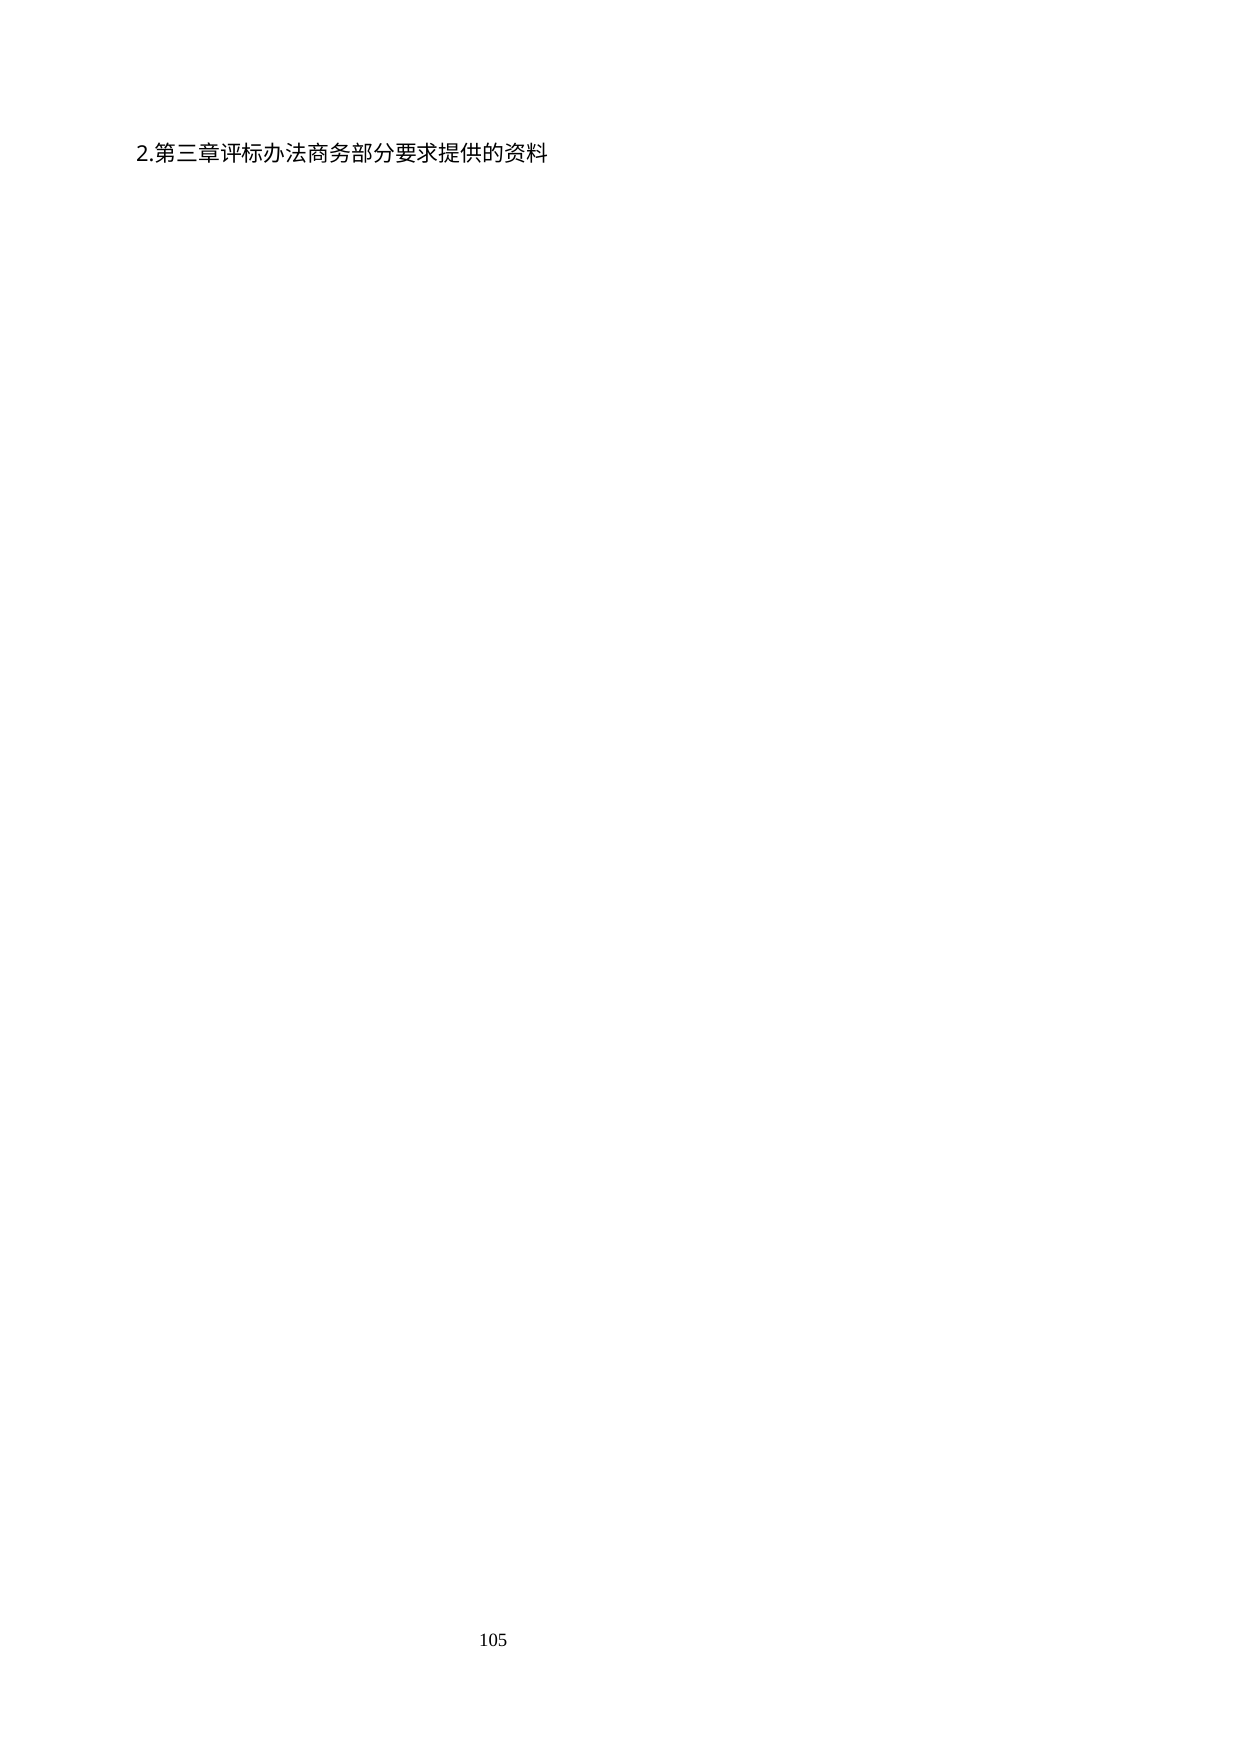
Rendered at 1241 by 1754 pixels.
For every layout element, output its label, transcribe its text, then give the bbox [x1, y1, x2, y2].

text 2.第三章评标办法商务部分要求提供的资料 [136, 136, 1122, 168]
